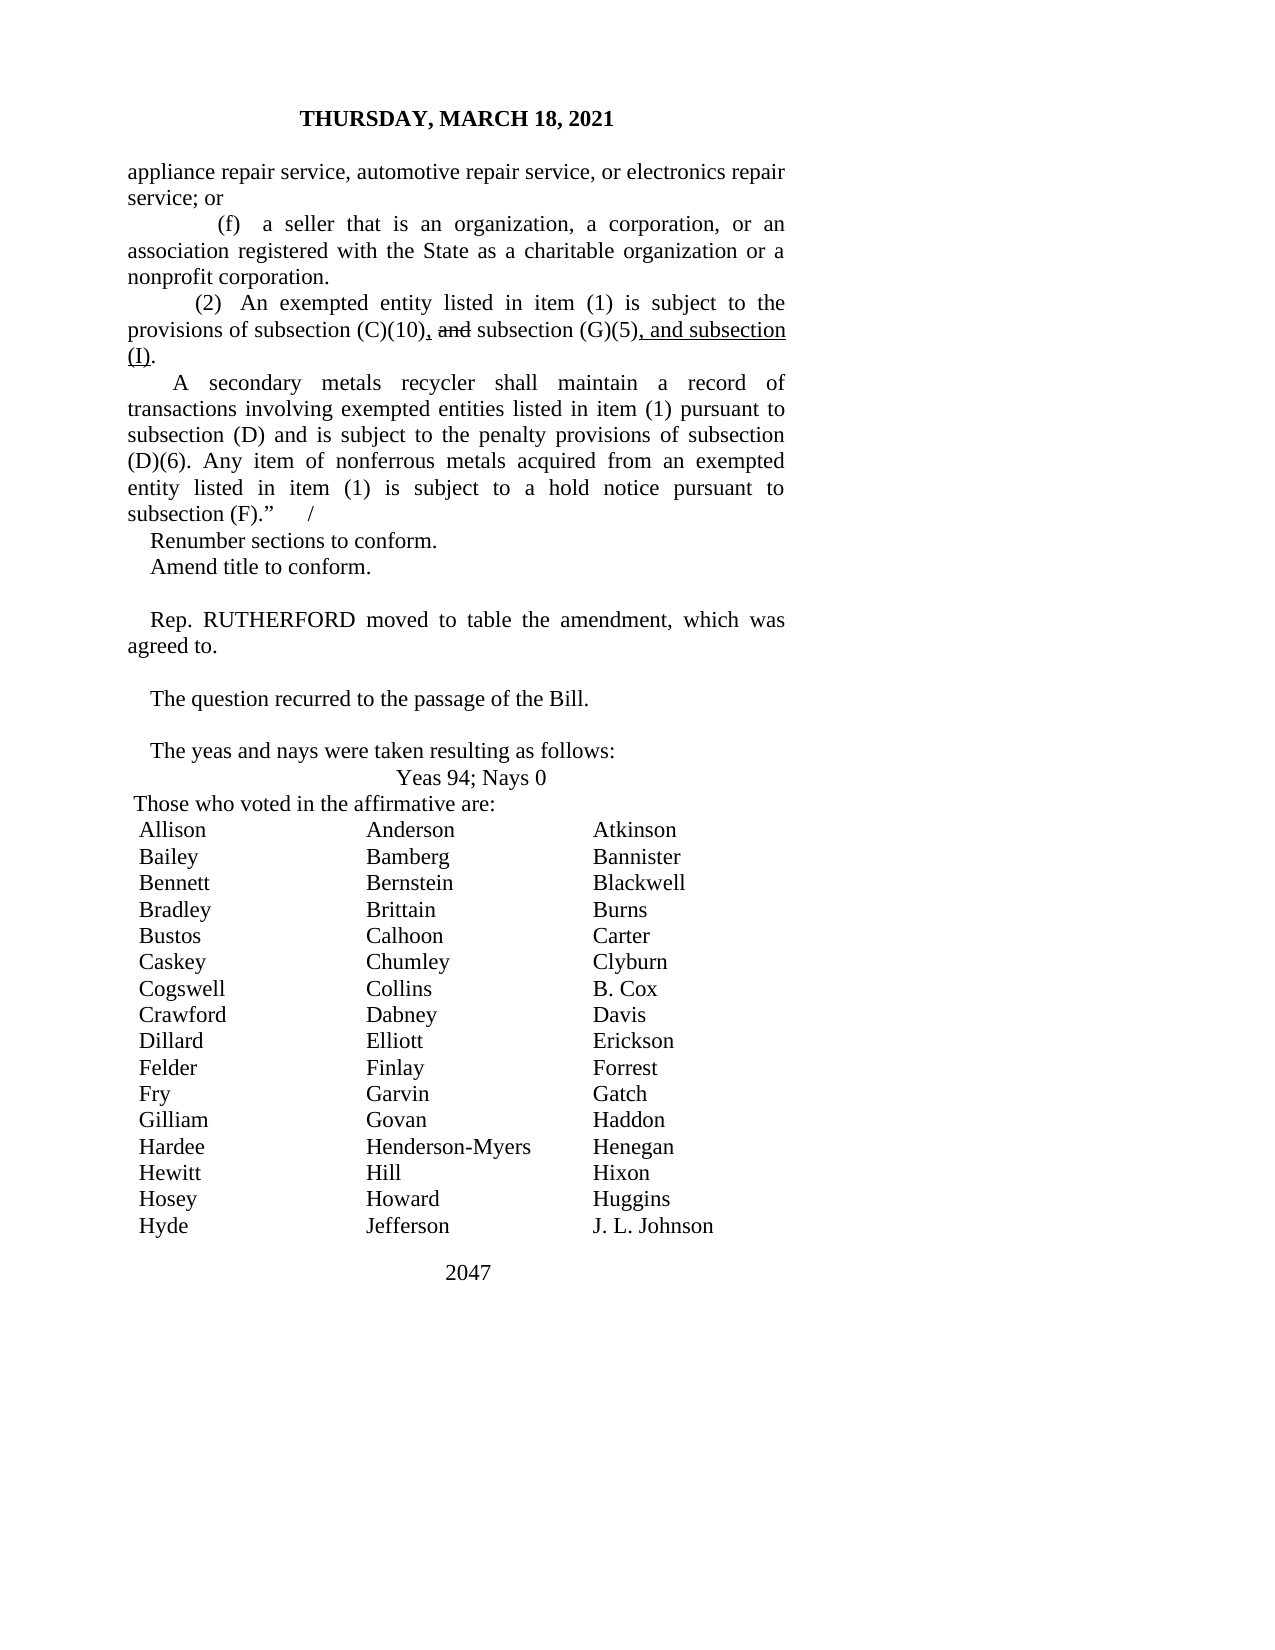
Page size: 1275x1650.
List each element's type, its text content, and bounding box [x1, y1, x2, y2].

table_cell Bustos [128, 922, 354, 948]
table_header Anderson [355, 817, 581, 843]
table_cell Davis [581, 1001, 808, 1027]
table_cell Hewitt [128, 1159, 354, 1186]
table_cell Bernstein [355, 869, 581, 896]
table_cell Burns [581, 896, 808, 922]
table_cell Blackwell [581, 869, 808, 896]
table_cell Dabney [355, 1001, 581, 1027]
table_cell Crawford [128, 1001, 354, 1027]
text Rep. RUTHERFORD moved to table the amendment, which was agreed to. [127, 606, 786, 658]
table_cell B. Cox [581, 975, 808, 1001]
table_cell Carter [581, 922, 808, 948]
table_cell Hixon [581, 1159, 808, 1186]
text A secondary metals recycler shall maintain a record of transactions involving exempted entities listed in item (1) pursuant to subsection (D) and is subject to the penalty provisions of subsection (D)(6). Any item of nonferrous metals acquired from an exempted entity listed in item (1) is subject to a hold notice pursuant to subsection (F).” / [127, 368, 786, 527]
table_cell Collins [355, 975, 581, 1001]
table_cell Gilliam [128, 1106, 354, 1133]
table_cell Gatch [581, 1080, 808, 1106]
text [127, 158, 786, 210]
text (2) An exempted entity listed in item (1) is subject to the provisions of subsection (C)(10), and subsection (G)(5), and subsection (I). [127, 289, 786, 368]
table_cell J. L. Johnson [581, 1212, 808, 1238]
table_header Allison [128, 817, 354, 843]
table_cell Bannister [581, 843, 808, 869]
table_cell Govan [355, 1106, 581, 1133]
table_cell Henegan [581, 1133, 808, 1159]
table_cell Bailey [128, 843, 354, 869]
text (f) a seller that is an organization, a corporation, or an association registered with the State as a charitable organization or a nonprofit corporation. [127, 210, 786, 289]
table_cell Fry [128, 1080, 354, 1106]
table_cell Hardee [128, 1133, 354, 1159]
table_cell Chumley [355, 948, 581, 975]
table_cell Clyburn [581, 948, 808, 975]
table_header Atkinson [581, 817, 808, 843]
table_cell Caskey [128, 948, 354, 975]
table_cell Elliott [355, 1028, 581, 1054]
table_cell Erickson [581, 1028, 808, 1054]
text Amend title to conform. [127, 553, 786, 579]
text The question recurred to the passage of the Bill. [127, 685, 786, 711]
table_cell Hill [355, 1159, 581, 1186]
table_cell Bamberg [355, 843, 581, 869]
text Yeas 94; Nays 0 [127, 764, 786, 790]
table_cell Hyde [128, 1212, 354, 1238]
table_cell Hosey [128, 1186, 354, 1212]
table_cell Bradley [128, 896, 354, 922]
table_cell Huggins [581, 1186, 808, 1212]
text The yeas and nays were taken resulting as follows: [127, 737, 786, 764]
table_cell Calhoon [355, 922, 581, 948]
table_cell Forrest [581, 1054, 808, 1080]
table_cell Garvin [355, 1080, 581, 1106]
table_cell Haddon [581, 1106, 808, 1133]
table_cell Jefferson [355, 1212, 581, 1238]
text Those who voted in the affirmative are: [127, 790, 786, 817]
table_cell Dillard [128, 1028, 354, 1054]
table_cell Finlay [355, 1054, 581, 1080]
table_cell Howard [355, 1186, 581, 1212]
text Renumber sections to conform. [127, 527, 786, 553]
table_cell Cogswell [128, 975, 354, 1001]
table_cell Henderson-Myers [355, 1133, 581, 1159]
table_cell Brittain [355, 896, 581, 922]
table_cell Felder [128, 1054, 354, 1080]
table_cell Bennett [128, 869, 354, 896]
